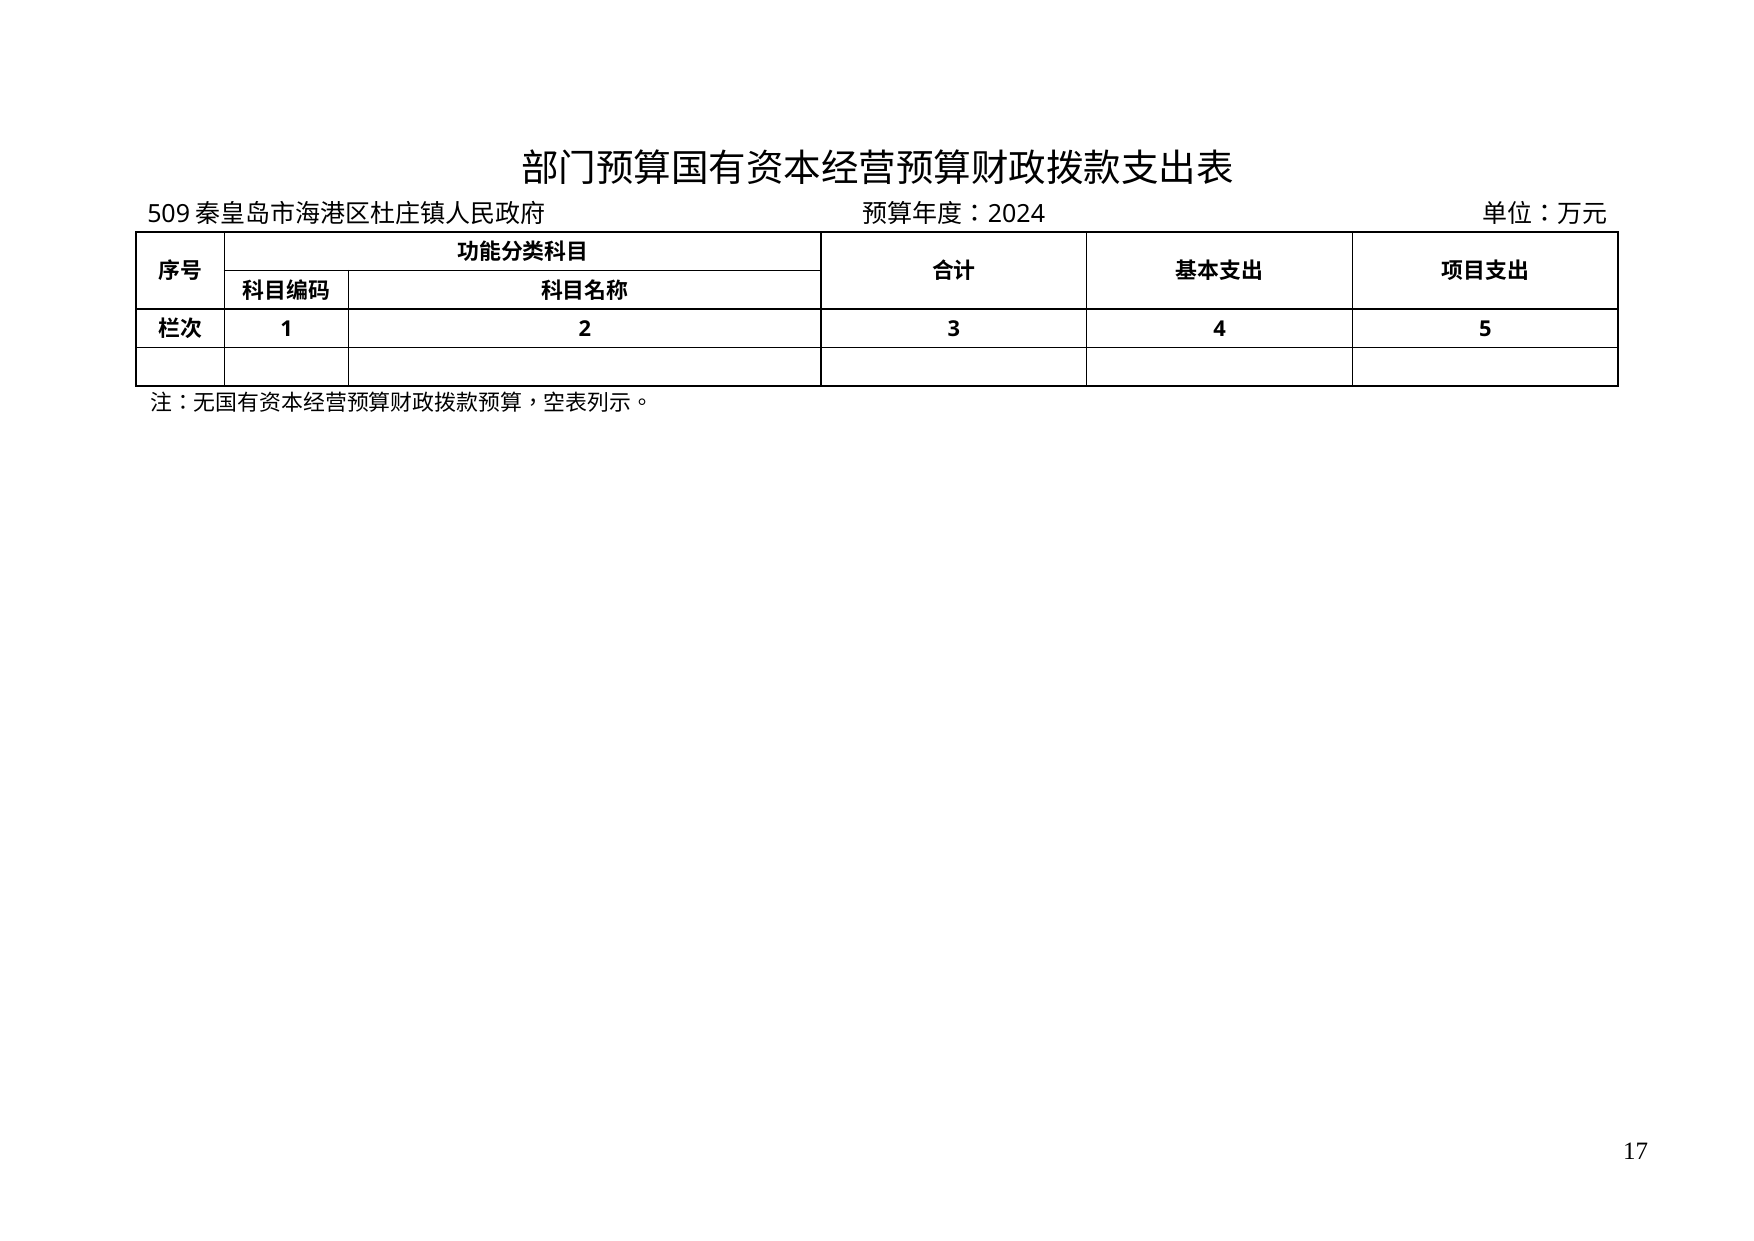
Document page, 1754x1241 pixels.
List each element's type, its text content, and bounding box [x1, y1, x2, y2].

table_cell 基本支出 [1087, 233, 1352, 308]
table_header 单位：万元 [1087, 195, 1617, 231]
table_cell 5 [1353, 310, 1617, 347]
table_cell [1087, 348, 1352, 385]
table_cell [349, 348, 820, 385]
table_cell 功能分类科目 [225, 233, 820, 270]
table_cell 1 [225, 310, 348, 347]
text 注：无国有资本经营预算财政拨款预算，空表列示。 [106, 387, 1648, 416]
table_header 509秦皇岛市海港区杜庄镇人民政府 [137, 195, 820, 231]
table_cell 科目名称 [349, 271, 820, 308]
table_cell [1353, 348, 1617, 385]
table_cell 序号 [137, 233, 224, 308]
table_cell 栏次 [137, 310, 224, 347]
table_header 预算年度：2024 [822, 195, 1086, 231]
table_cell 4 [1087, 310, 1352, 347]
table_cell [225, 348, 348, 385]
table_cell [822, 348, 1086, 385]
text 部门预算国有资本经营预算财政拨款支出表 [106, 142, 1648, 193]
table_cell 合计 [822, 233, 1086, 308]
table_cell 项目支出 [1353, 233, 1617, 308]
table_cell 科目编码 [225, 271, 348, 308]
table_cell 2 [349, 310, 820, 347]
table_cell [137, 348, 224, 385]
table_cell 3 [822, 310, 1086, 347]
